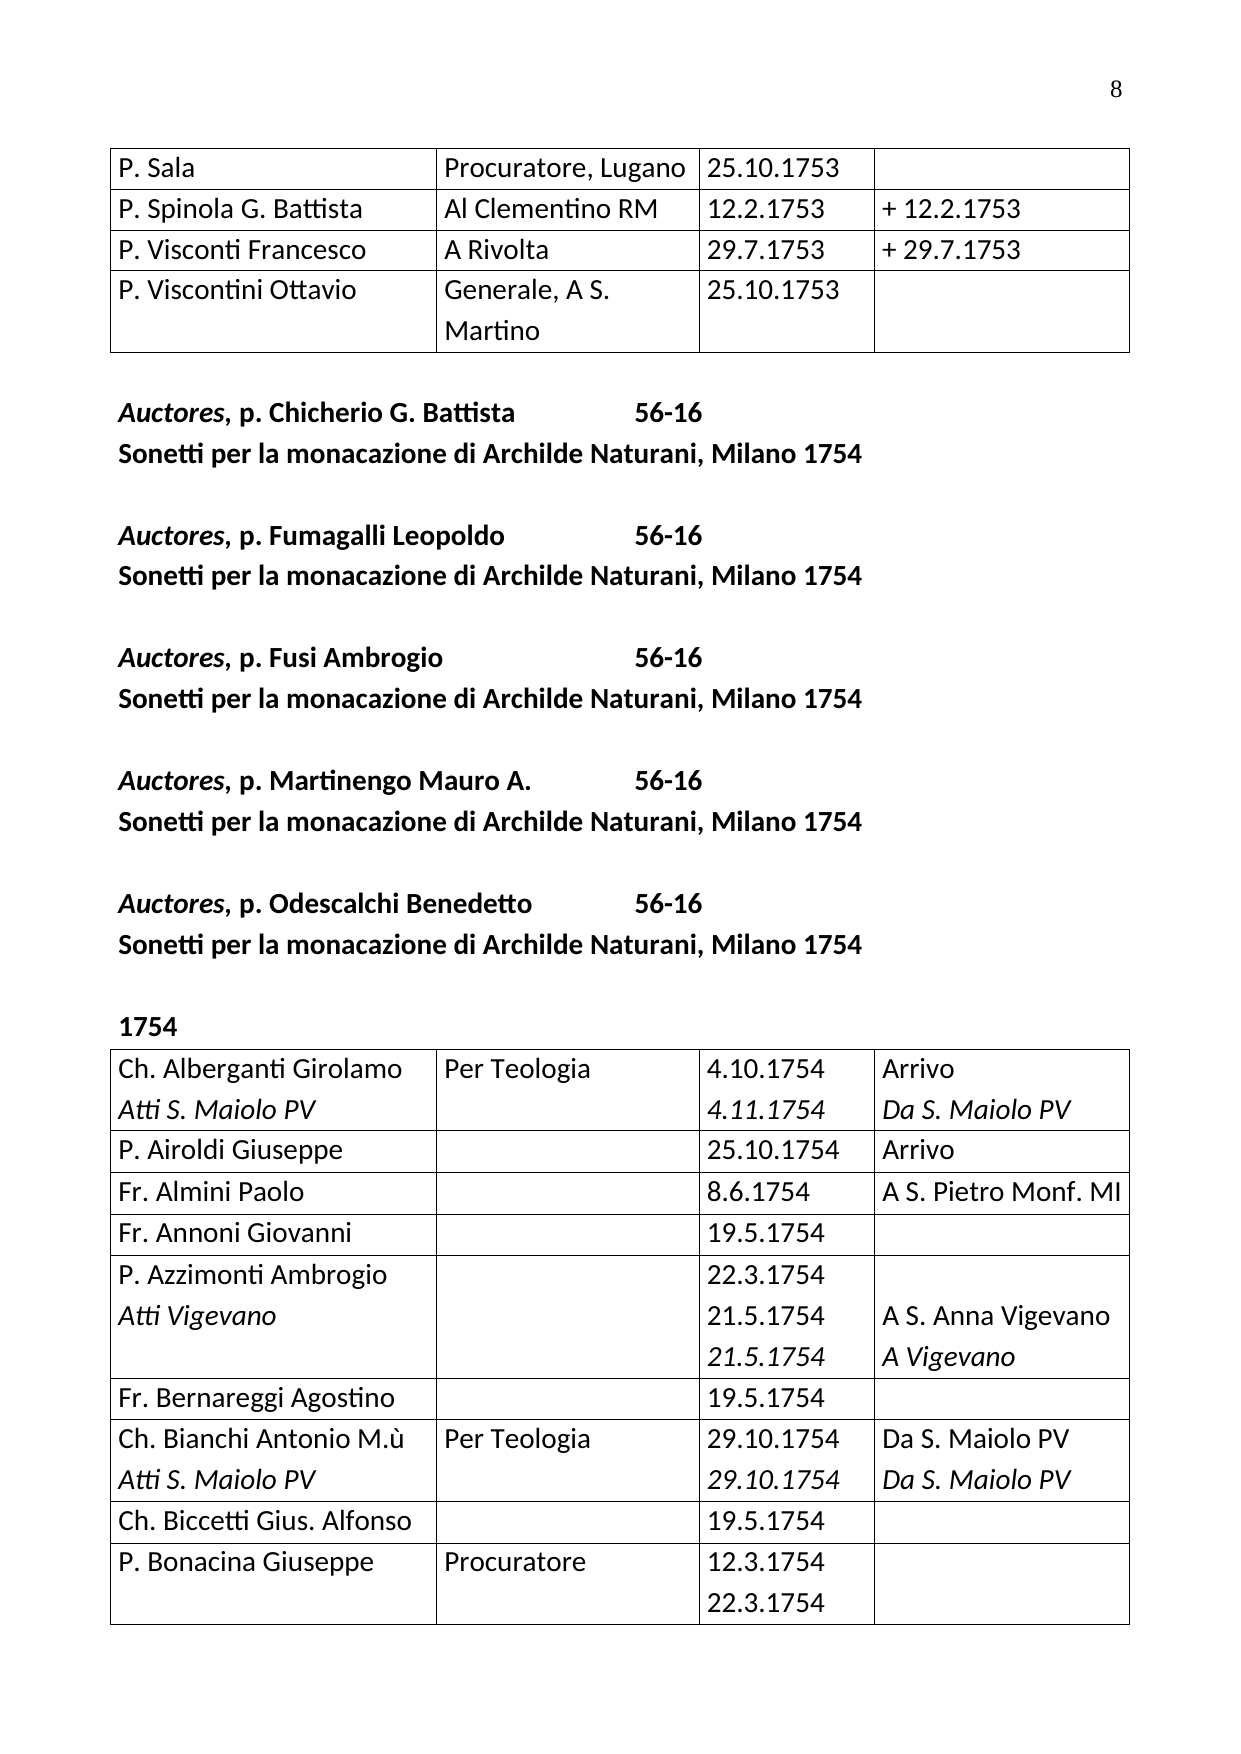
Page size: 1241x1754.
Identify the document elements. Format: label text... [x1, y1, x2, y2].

text Sonetti per la monacazione di Archilde Naturani, Milano 1754 [118, 926, 1122, 962]
table_cell [437, 1379, 699, 1419]
text Sonetti per la monacazione di Archilde Naturani, Milano 1754 [118, 680, 1122, 716]
table_cell 25.10.1753 [700, 271, 874, 352]
table_cell [875, 271, 1129, 352]
text Auctores, p. Fumagalli Leopoldo 56-16 [118, 517, 1122, 552]
table_cell 25.10.1753 [700, 149, 874, 189]
table_header 4.10.1754 4.11.1754 [700, 1050, 874, 1130]
text Auctores, p. Fusi Ambrogio 56-16 [118, 639, 1122, 675]
table_cell Ch. Bianchi Antonio M.ù Atti S. Maiolo PV [111, 1420, 436, 1501]
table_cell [700, 1544, 874, 1624]
table_cell [437, 1215, 699, 1255]
table_cell [875, 149, 1129, 189]
table_cell Procuratore, Lugano [437, 149, 699, 189]
table_cell 19.5.1754 [700, 1502, 874, 1542]
table_cell P. Sala [111, 149, 436, 189]
text Auctores, p. Chicherio G. Battista 56-16 [118, 394, 1122, 429]
table_cell Ch. Biccetti Gius. Alfonso [111, 1502, 436, 1542]
table_cell 29.7.1753 [700, 231, 874, 270]
table_cell [437, 1502, 699, 1542]
table_cell P. Azzimonti Ambrogio Atti Vigevano [111, 1256, 436, 1378]
table_cell Arrivo [875, 1131, 1129, 1172]
table_cell Fr. Bernareggi Agostino [111, 1379, 436, 1419]
table_cell [875, 1379, 1129, 1419]
table_cell Fr. Almini Paolo [111, 1173, 436, 1213]
table_cell 25.10.1754 [700, 1131, 874, 1172]
table_cell 19.5.1754 [700, 1215, 874, 1255]
table_cell Da S. Maiolo PV Da S. Maiolo PV [875, 1420, 1129, 1501]
table_cell 22.3.1754 21.5.1754 21.5.1754 [700, 1256, 874, 1378]
table_cell [437, 1173, 699, 1213]
table_cell A S. Pietro Monf. MI [875, 1173, 1129, 1213]
table_cell P. Airoldi Giuseppe [111, 1131, 436, 1172]
table_cell Al Clementino RM [437, 190, 699, 230]
table_header Arrivo Da S. Maiolo PV [875, 1050, 1129, 1130]
table_header Ch. Alberganti Girolamo Atti S. Maiolo PV [111, 1050, 436, 1130]
table_cell [437, 1131, 699, 1172]
table_cell + 12.2.1753 [875, 190, 1129, 230]
table_cell P. Viscontini Ottavio [111, 271, 436, 352]
text 1754 [118, 1008, 1122, 1043]
table_cell [875, 1215, 1129, 1255]
text Sonetti per la monacazione di Archilde Naturani, Milano 1754 [118, 557, 1122, 593]
table_cell 19.5.1754 [700, 1379, 874, 1419]
table_cell P. Visconti Francesco [111, 231, 436, 270]
table_cell [875, 1544, 1129, 1624]
table_cell + 29.7.1753 [875, 231, 1129, 270]
text Sonetti per la monacazione di Archilde Naturani, Milano 1754 [118, 435, 1122, 470]
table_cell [111, 1544, 436, 1624]
table_cell A Rivolta [437, 231, 699, 270]
table_cell 29.10.1754 29.10.1754 [700, 1420, 874, 1501]
table_cell Procuratore [437, 1544, 699, 1624]
table_cell [875, 1502, 1129, 1542]
table_cell 8.6.1754 [700, 1173, 874, 1213]
table_cell 12.2.1753 [700, 190, 874, 230]
table_header Per Teologia [437, 1050, 699, 1130]
text Auctores, p. Martinengo Mauro A. 56-16 [118, 762, 1122, 798]
table_cell P. Spinola G. Battista [111, 190, 436, 230]
table_cell Per Teologia [437, 1420, 699, 1501]
text Sonetti per la monacazione di Archilde Naturani, Milano 1754 [118, 803, 1122, 839]
table_cell Fr. Annoni Giovanni [111, 1215, 436, 1255]
table_cell A S. Anna Vigevano A Vigevano [875, 1256, 1129, 1378]
text Auctores, p. Odescalchi Benedetto 56-16 [118, 885, 1122, 921]
table_cell [437, 1256, 699, 1378]
table_cell Generale, A S. Martino [437, 271, 699, 352]
